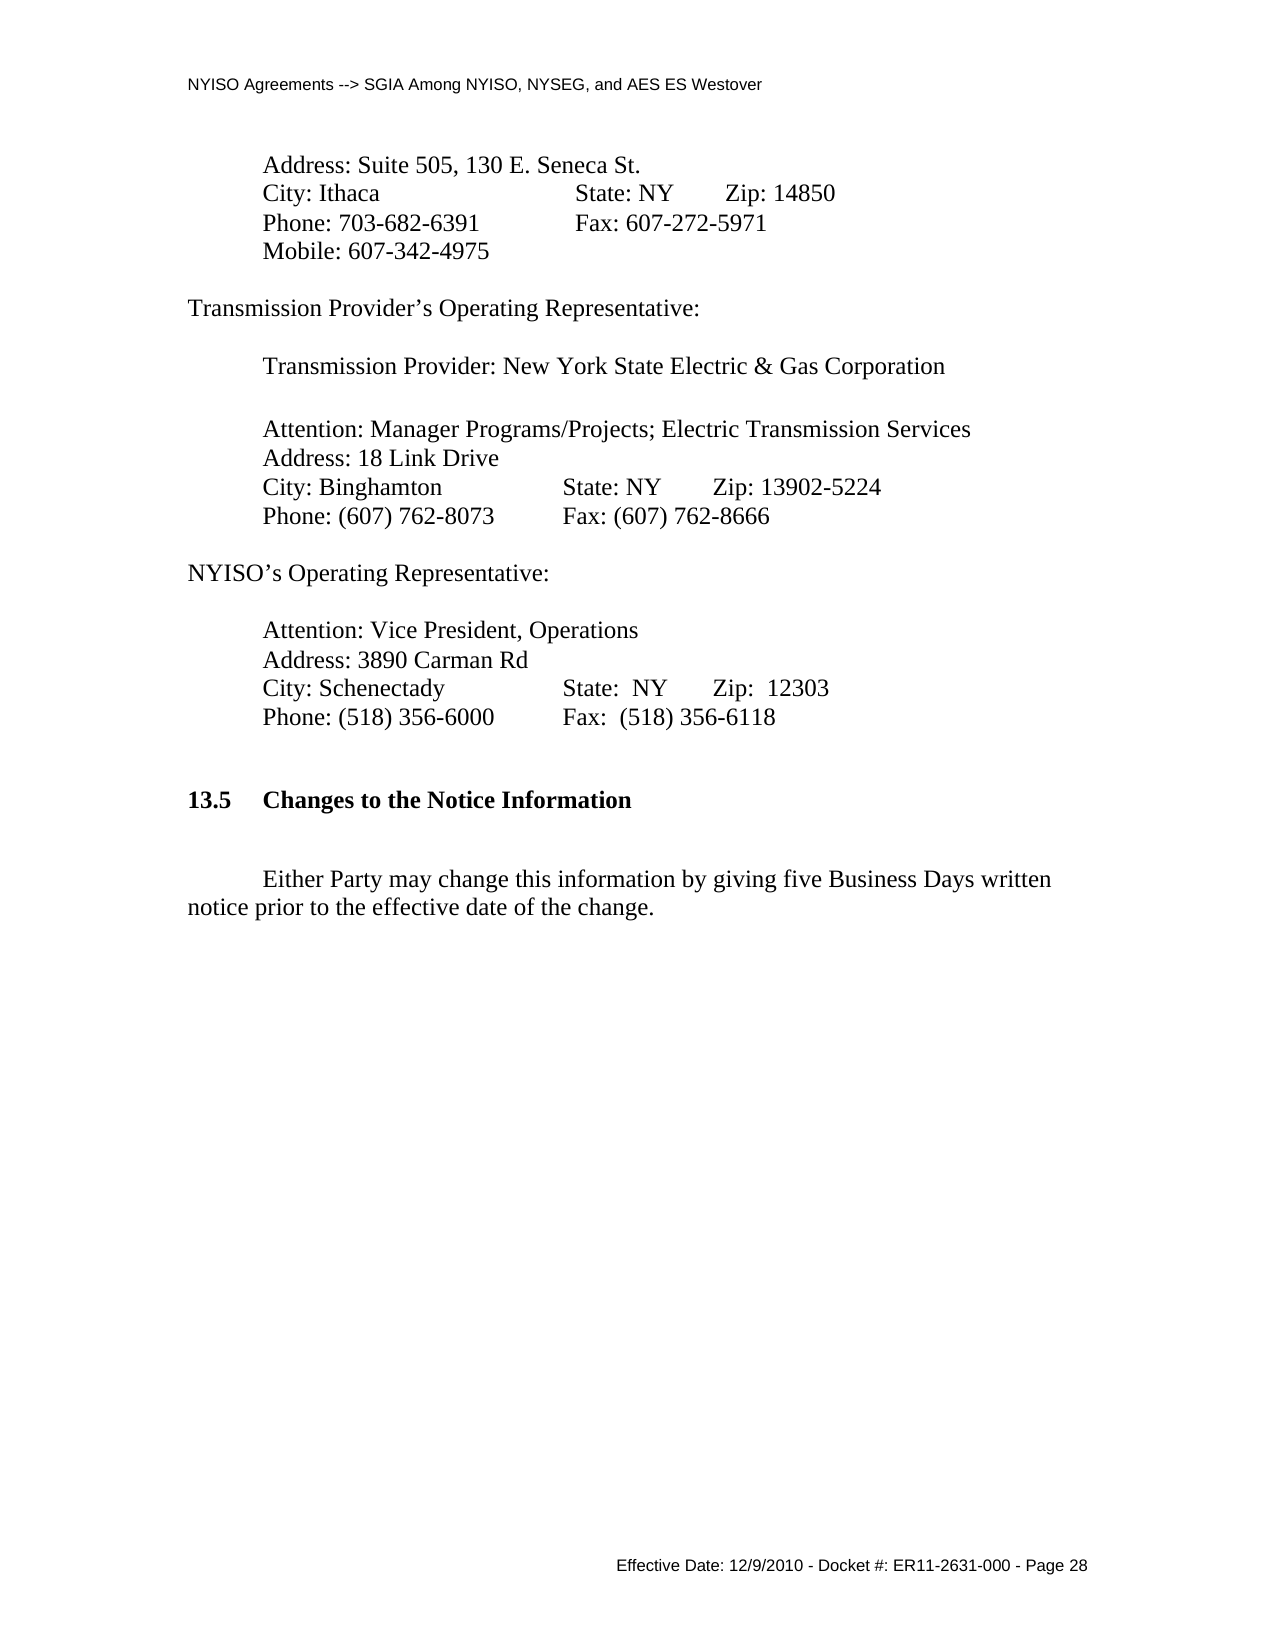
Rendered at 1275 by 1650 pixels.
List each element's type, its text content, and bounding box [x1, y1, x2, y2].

text NYISO’s Operating Representative: [187, 558, 1087, 587]
text Address: Suite 505, 130 E. Seneca St. [187, 150, 1087, 179]
text City: Binghamton State: NY Zip: 13902-5224 [187, 472, 1087, 501]
text Phone: (607) 762-8073 Fax: (607) 762-8666 [187, 501, 1087, 529]
text 13.5 Changes to the Notice Information [187, 785, 1021, 814]
text City: Ithaca State: NY Zip: 14850 [187, 179, 1087, 208]
text Mobile: 607-342-4975 [187, 236, 1087, 265]
text Either Party may change this information by giving five Business Days written notice prior to the effective date of the change. [187, 864, 1087, 921]
text Phone: (518) 356-6000 Fax: (518) 356-6118 [187, 702, 1087, 731]
text Attention: Vice President, Operations [187, 616, 1087, 645]
text Attention: Manager Programs/Projects; Electric Transmission Services [187, 414, 1087, 443]
text City: Schenectady State: NY Zip: 12303 [187, 673, 1087, 702]
text Address: 3890 Carman Rd [187, 645, 1087, 673]
text Transmission Provider’s Operating Representative: [187, 294, 1087, 323]
text Transmission Provider: New York State Electric & Gas Corporation [187, 351, 1087, 380]
text Phone: 703-682-6391 Fax: 607-272-5971 [187, 208, 1087, 236]
text Address: 18 Link Drive [187, 443, 1087, 472]
